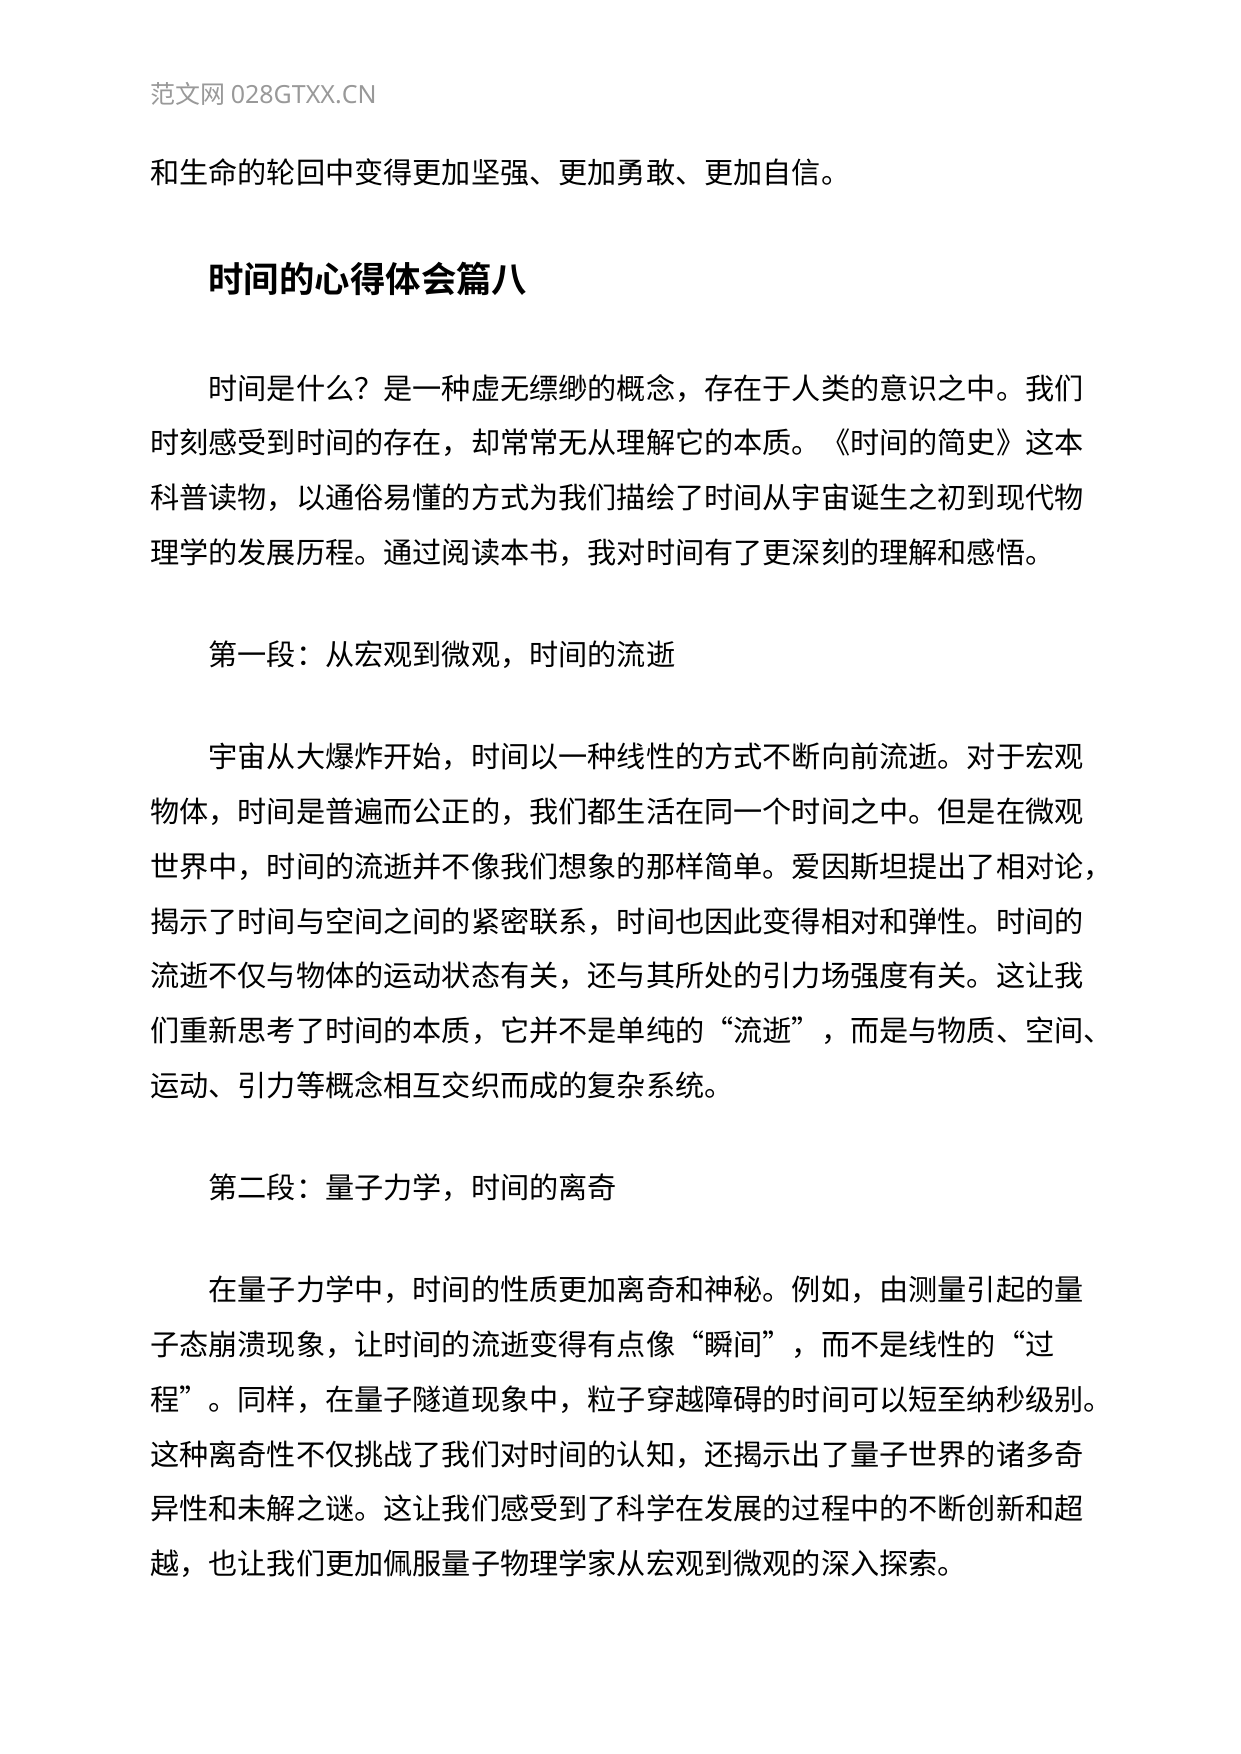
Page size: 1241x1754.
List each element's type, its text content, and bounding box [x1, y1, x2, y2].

text 第二段：量子力学，时间的离奇 [150, 1164, 1090, 1207]
text 宇宙从大爆炸开始，时间以一种线性的方式不断向前流逝。对于宏观物体，时间是普遍而公正的，我们都生活在同一个时间之中。但是在微观世界中，时间的流逝并不像我们想象的那样简单。爱因斯坦提出了相对论，揭示了时间与空间之间的紧密联系，时间也因此变得相对和弹性。时间的流逝不仅与物体的运动状态有关，还与其所处的引力场强度有关。这让我们重新思考了时间的本质，它并不是单纯的“流逝”，而是与物质、空间、运动、引力等概念相互交织而成的复杂系统。 [150, 733, 1090, 1105]
text 时间的心得体会篇八 [150, 252, 1090, 303]
text 第一段：从宏观到微观，时间的流逝 [150, 632, 1090, 674]
text 时间是什么？是一种虚无缥缈的概念，存在于人类的意识之中。我们时刻感受到时间的存在，却常常无从理解它的本质。《时间的简史》这本科普读物，以通俗易懂的方式为我们描绘了时间从宇宙诞生之初到现代物理学的发展历程。通过阅读本书，我对时间有了更深刻的理解和感悟。 [150, 365, 1090, 572]
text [150, 150, 1090, 192]
text 在量子力学中，时间的性质更加离奇和神秘。例如，由测量引起的量子态崩溃现象，让时间的流逝变得有点像“瞬间”，而不是线性的“过程”。同样，在量子隧道现象中，粒子穿越障碍的时间可以短至纳秒级别。这种离奇性不仅挑战了我们对时间的认知，还揭示出了量子世界的诸多奇异性和未解之谜。这让我们感受到了科学在发展的过程中的不断创新和超越，也让我们更加佩服量子物理学家从宏观到微观的深入探索。 [150, 1266, 1090, 1583]
